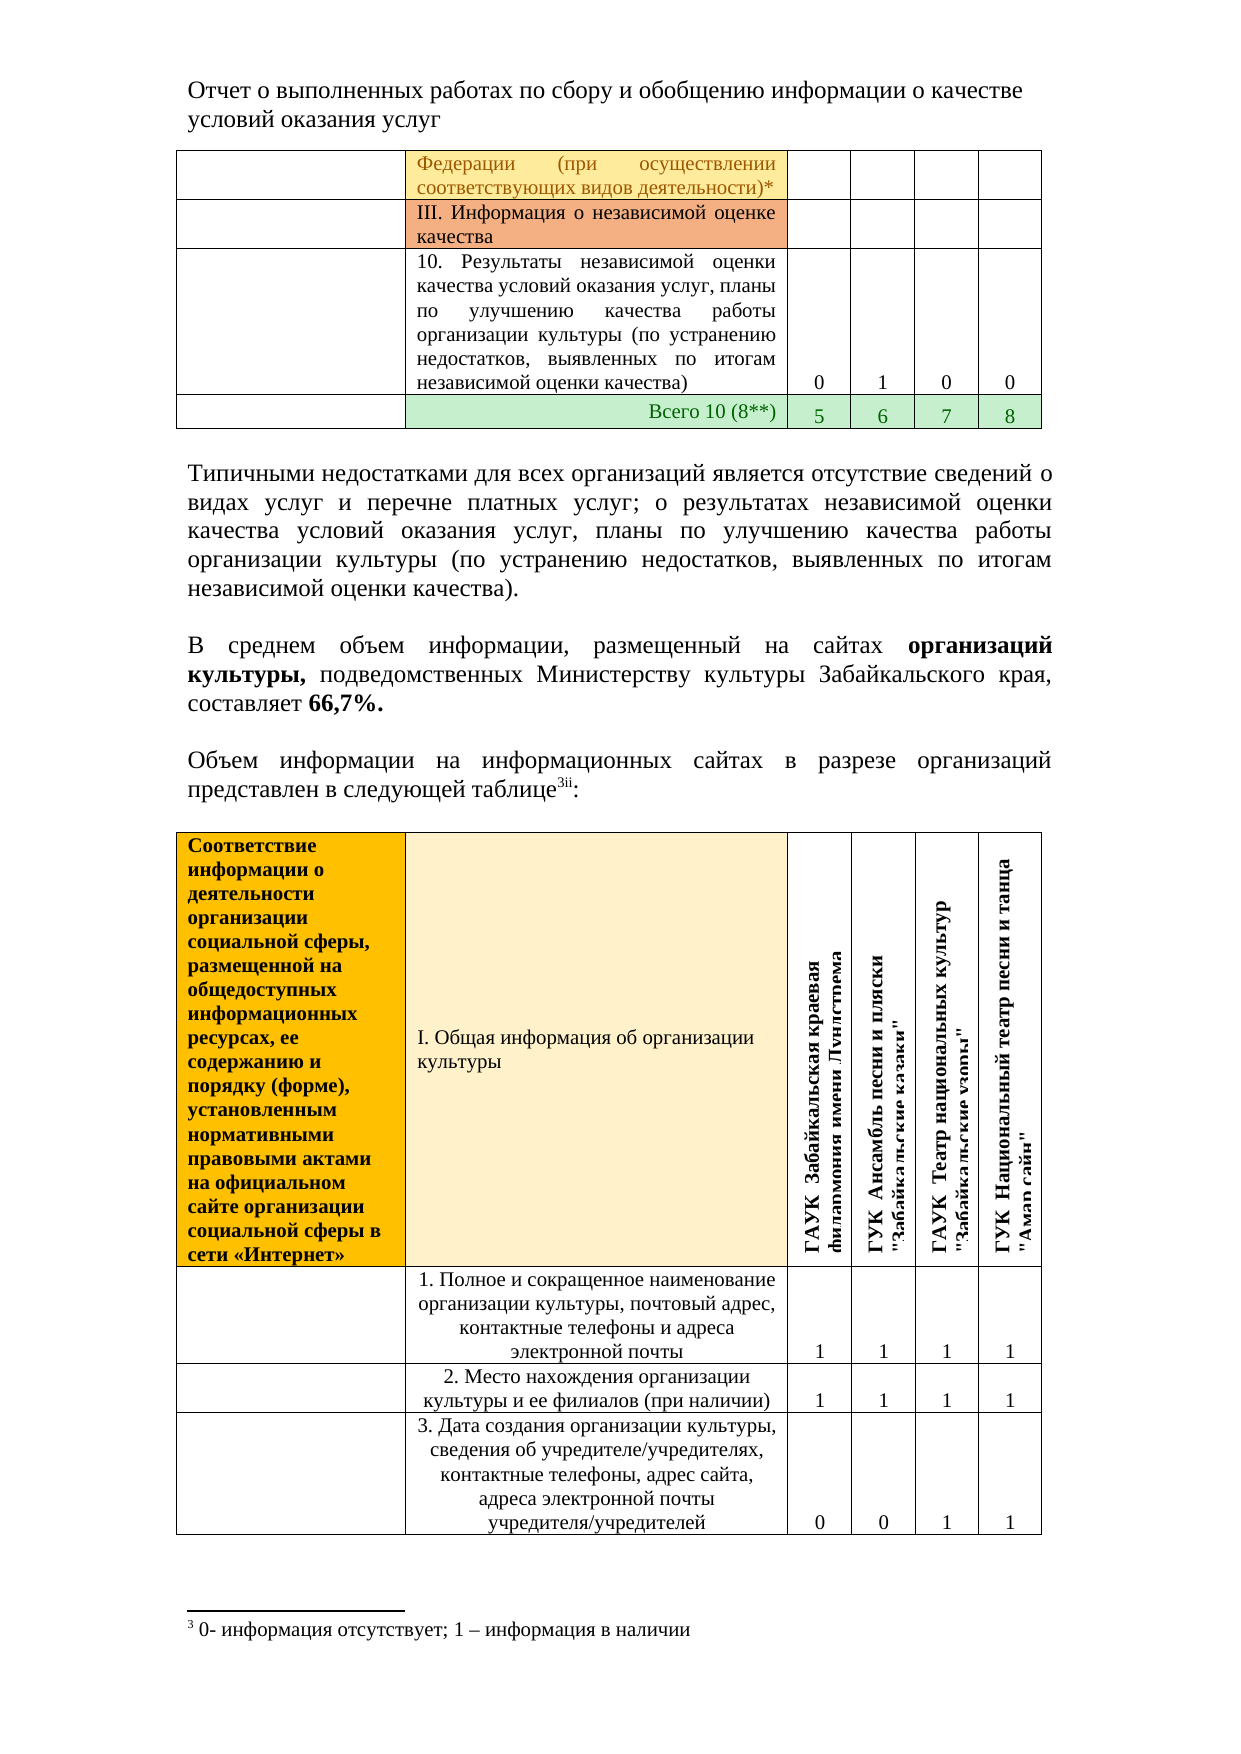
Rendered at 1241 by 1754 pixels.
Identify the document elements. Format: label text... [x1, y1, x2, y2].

table_cell [177, 1267, 405, 1363]
table_cell 0 [915, 151, 978, 199]
table_cell 1. Полное и сокращенное наименование организации культуры, почтовый адрес, контактные телефоны и адреса электронной почты [406, 1267, 787, 1363]
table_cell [406, 151, 787, 199]
table_cell 10. Результаты независимой оценки качества условий оказания услуг, планы по улучшению качества работы организации культуры (по устранению недостатков, выявленных по итогам независимой оценки качества) [406, 249, 787, 394]
table_header ГУК Национальный театр песни и танца "Амар сайн" [979, 833, 1041, 1266]
table_cell 7 [915, 395, 978, 428]
table_cell 5 [788, 395, 850, 428]
table_cell 1 [852, 1267, 915, 1363]
table_cell 1 [916, 1413, 978, 1534]
table_cell 2. Место нахождения организации культуры и ее филиалов (при наличии) [406, 1364, 787, 1412]
table_cell Всего 10 (8**) [406, 395, 787, 428]
table_cell 1 [788, 1364, 851, 1412]
table_cell 1 [979, 1413, 1041, 1534]
table_cell [177, 1364, 405, 1412]
table_cell 1 [916, 1364, 978, 1412]
table_cell 0 [852, 1413, 915, 1534]
table_cell III. Информация о независимой оценке качества [406, 200, 787, 248]
table_cell 8 [979, 395, 1041, 428]
table_cell 3. Дата создания организации культуры, сведения об учредителе/учредителях, контактные телефоны, адрес сайта, адреса электронной почты учредителя/учредителей [406, 1413, 787, 1534]
table_cell 0 [851, 151, 914, 199]
table_header ГАУК Театр национальных культур "Забайкальские узоры" [916, 833, 978, 1266]
table_header Соответствие информации о деятельности организации социальной сферы, размещенной на общедоступных информационных ресурсах, ее содержанию и порядку (форме), установленным нормативными правовыми актами на официальном сайте организации социальной сферы в сети «Интернет» [177, 833, 405, 1266]
table_cell 0 [915, 249, 978, 394]
table_cell [177, 395, 405, 428]
table_cell 1 [788, 1267, 851, 1363]
table_cell 1 [851, 249, 914, 394]
table_cell [177, 249, 405, 394]
table_cell 1 [852, 1364, 915, 1412]
table_cell [788, 200, 850, 248]
table_cell [177, 200, 405, 248]
table_header ГАУК Забайкальская краевая филармония имени Лундстрема [788, 833, 851, 1266]
table_header I. Общая информация об организации культуры [406, 833, 787, 1266]
text Объем информации на информационных сайтах в разрезе организаций представлен в следующей таблице: [187, 745, 1053, 803]
table_cell 1 [979, 1267, 1041, 1363]
text Типичными недостатками для всех организаций является отсутствие сведений о видах услуг и перечне платных услуг; о результатах независимой оценки качества условий оказания услуг, планы по улучшению качества работы организации культуры (по устранению недостатков, выявленных по итогам независимой оценки качества). [187, 458, 1053, 602]
table_cell 1 [916, 1267, 978, 1363]
table_cell [979, 200, 1041, 248]
text В среднем объем информации, размещенный на сайтах организаций культуры, подведомственных Министерству культуры Забайкальского края, составляет 66,7%. [187, 630, 1053, 717]
table_cell 0 [979, 249, 1041, 394]
table_cell 1 [979, 1364, 1041, 1412]
table_cell 0 [788, 151, 850, 199]
table_cell [177, 151, 405, 199]
table_cell 0 [788, 1413, 851, 1534]
table_cell 0 [788, 249, 850, 394]
table_cell 6 [851, 395, 914, 428]
table_cell [851, 200, 914, 248]
table_cell [915, 200, 978, 248]
table_header ГУК Ансамбль песни и пляски "Забайкальские казаки" [852, 833, 915, 1266]
table_cell 0 [979, 151, 1041, 199]
table_cell [177, 1413, 405, 1534]
